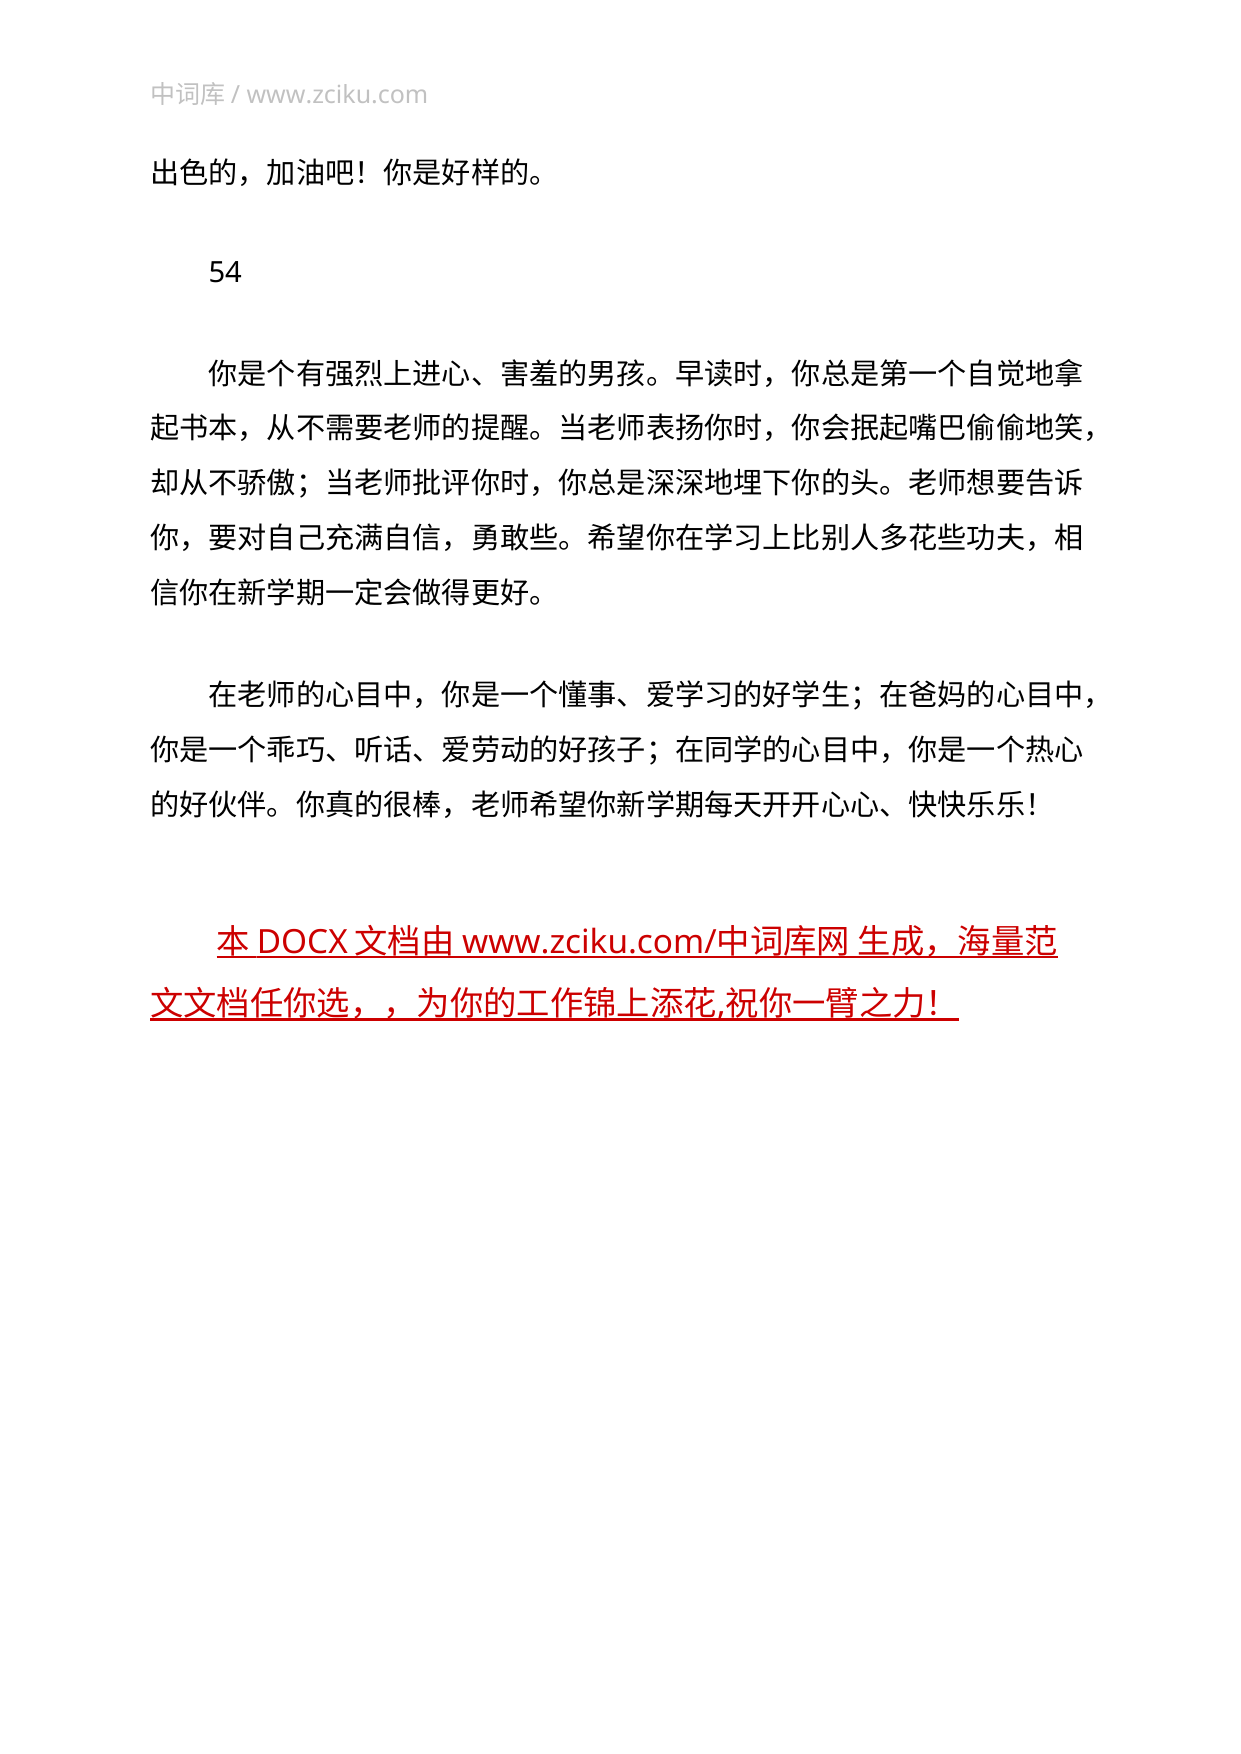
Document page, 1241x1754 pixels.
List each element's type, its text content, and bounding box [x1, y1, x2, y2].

text 你是个有强烈上进心、害羞的男孩。早读时，你总是第一个自觉地拿起书本，从不需要老师的提醒。当老师表扬你时，你会抿起嘴巴偷偷地笑，却从不骄傲；当老师批评你时，你总是深深地埋下你的头。老师想要告诉你，要对自己充满自信，勇敢些。希望你在学习上比别人多花些功夫，相信你在新学期一定会做得更好。 [150, 350, 1090, 612]
text 在老师的心目中，你是一个懂事、爱学习的好学生；在爸妈的心目中，你是一个乖巧、听话、爱劳动的好孩子；在同学的心目中，你是一个热心的好伙伴。你真的很棒，老师希望你新学期每天开开心心、快快乐乐！ [150, 672, 1090, 824]
text 54 [150, 252, 1090, 291]
text 本DOCX文档由 www.zciku.com/中词库网 生成，海量范文文档任你选，，为你的工作锦上添花,祝你一臂之力！ [150, 914, 1090, 1026]
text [150, 150, 1090, 192]
